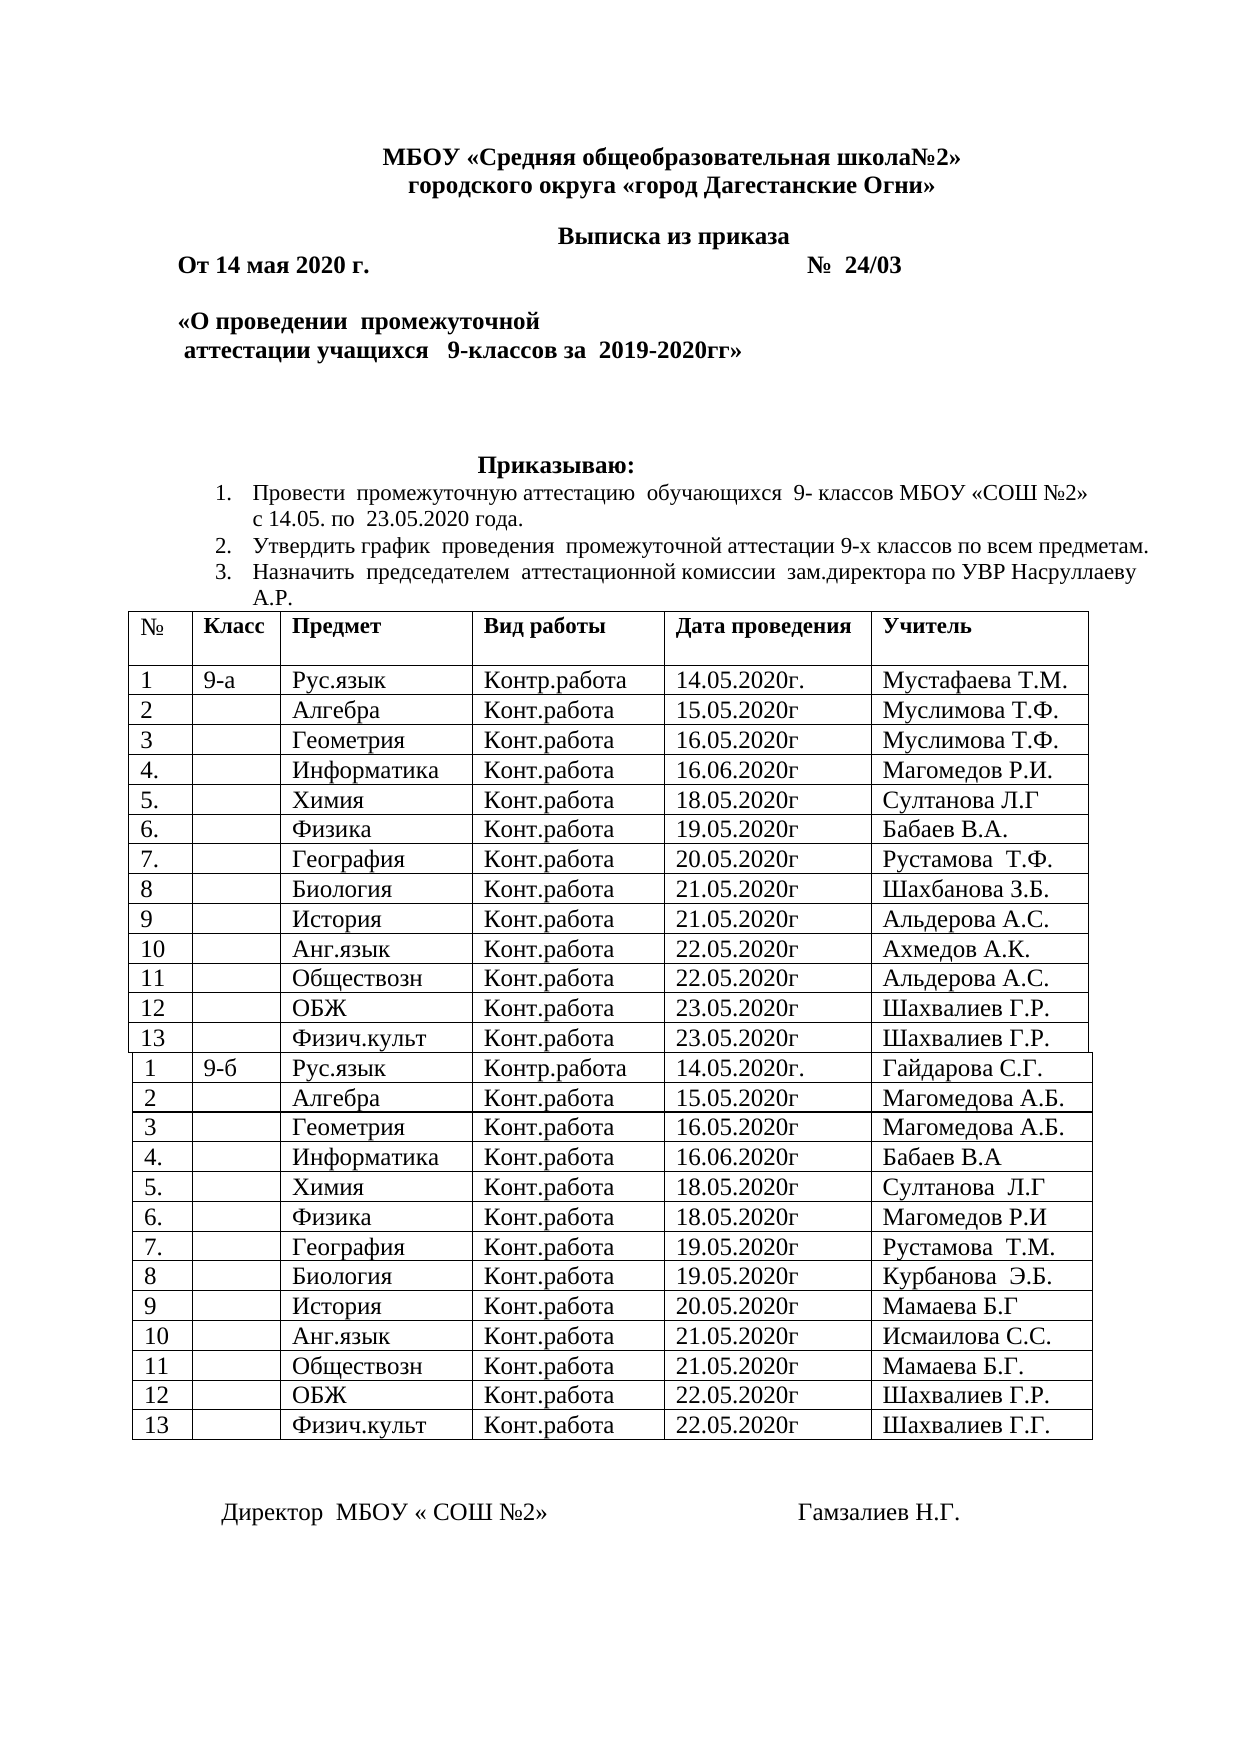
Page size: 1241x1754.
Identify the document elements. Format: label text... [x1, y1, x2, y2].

table_cell 4. [129, 755, 192, 784]
table_cell Информатика [281, 1142, 472, 1171]
table_cell 22.05.2020г [665, 1410, 871, 1439]
table_cell Султанова Л.Г [872, 785, 1088, 813]
table_cell Алгебра [281, 1083, 472, 1111]
table_cell [193, 1321, 280, 1350]
table_cell 5. [129, 785, 192, 813]
table_cell География [281, 1232, 472, 1260]
table_cell Конт.работа [473, 725, 664, 754]
table_cell Анг.язык [281, 1321, 472, 1350]
table_cell 16.06.2020г [665, 1142, 871, 1171]
table_cell Конт.работа [473, 1321, 664, 1350]
table_cell 15.05.2020г [665, 1083, 871, 1111]
table_cell Конт.работа [473, 1142, 664, 1171]
table_cell [193, 1202, 280, 1231]
table_cell Бабаев В.А. [872, 815, 1088, 843]
table_cell 7. [133, 1232, 192, 1260]
table_cell Обществозн [281, 1351, 472, 1379]
table_cell 16.05.2020г [665, 725, 871, 754]
table_cell 21.05.2020г [665, 874, 871, 903]
table_cell [193, 815, 280, 843]
table_cell Конт.работа [473, 934, 664, 962]
text «О проведении промежуточной [177, 306, 1152, 335]
table_cell 8 [129, 874, 192, 903]
table_cell 6. [129, 815, 192, 843]
table_cell [193, 1261, 280, 1290]
table_cell История [281, 1291, 472, 1320]
table_cell Мустафаева Т.М. [872, 666, 1088, 694]
table_cell Шахбанова З.Б. [872, 874, 1088, 903]
table_cell Рус.язык [281, 1053, 472, 1082]
table_cell Рустамова Т.М. [872, 1232, 1092, 1260]
table_cell 2 [133, 1083, 192, 1111]
table_cell 6. [133, 1202, 192, 1231]
table_cell Ахмедов А.К. [872, 934, 1088, 962]
text МБОУ «Средняя общеобразовательная школа№2» [177, 142, 1167, 170]
table_cell [193, 1351, 280, 1379]
table_header Дата проведения [665, 612, 871, 664]
table_cell 13 [133, 1410, 192, 1439]
table_cell 21.05.2020г [665, 1321, 871, 1350]
table_cell Конт.работа [473, 904, 664, 933]
table_cell [193, 934, 280, 962]
table_cell 19.05.2020г [665, 1232, 871, 1260]
table_cell 3 [129, 725, 192, 754]
table_cell Магомедова А.Б. [872, 1083, 1092, 1111]
table_cell 7. [129, 844, 192, 873]
table_cell [193, 1113, 280, 1141]
table_cell 1 [133, 1053, 192, 1082]
table_cell Рустамова Т.Ф. [872, 844, 1088, 873]
table_cell [193, 1381, 280, 1409]
table_cell 18.05.2020г [665, 1172, 871, 1201]
table_cell Рус.язык [281, 666, 472, 694]
table_cell Анг.язык [281, 934, 472, 962]
table_cell Конт.работа [473, 993, 664, 1022]
table_cell 13 [129, 1023, 192, 1052]
table_cell 21.05.2020г [665, 904, 871, 933]
table_cell ОБЖ [281, 1381, 472, 1409]
table_cell Конт.работа [473, 1023, 664, 1052]
table_cell 9 [133, 1291, 192, 1320]
table_cell 21.05.2020г [665, 1351, 871, 1379]
table_cell Муслимова Т.Ф. [872, 725, 1088, 754]
table_cell Конт.работа [473, 1083, 664, 1111]
table_cell Конт.работа [473, 815, 664, 843]
table_cell [193, 1410, 280, 1439]
table_cell ОБЖ [281, 993, 472, 1022]
table_cell Химия [281, 785, 472, 813]
table_cell История [281, 904, 472, 933]
table_cell Гайдарова С.Г. [872, 1053, 1092, 1082]
table_cell Конт.работа [473, 1381, 664, 1409]
table_cell 18.05.2020г [665, 1202, 871, 1231]
table_cell Альдерова А.С. [872, 904, 1088, 933]
table_cell [193, 844, 280, 873]
table_cell 9 [129, 904, 192, 933]
table_cell Физич.культ [281, 1023, 472, 1052]
text городского округа «город Дагестанские Огни» [177, 170, 1167, 199]
table_cell Конт.работа [473, 1202, 664, 1231]
table_cell Бабаев В.А [872, 1142, 1092, 1171]
table_cell Контр.работа [473, 666, 664, 694]
table_cell Конт.работа [473, 1351, 664, 1379]
table_cell Информатика [281, 755, 472, 784]
table_cell [193, 1232, 280, 1260]
text аттестации учащихся 9-классов за 2019-2020гг» [177, 335, 1152, 364]
table_cell Биология [281, 1261, 472, 1290]
text Выписка из приказа [196, 224, 1152, 249]
table_cell Конт.работа [473, 1410, 664, 1439]
table_cell Шахвалиев Г.Р. [872, 1381, 1092, 1409]
table_cell Конт.работа [473, 964, 664, 992]
table_cell 12 [129, 993, 192, 1022]
text От 14 мая 2020 г. № 24/03 [177, 249, 1152, 280]
table_cell [193, 874, 280, 903]
table_cell 23.05.2020г [665, 1023, 871, 1052]
list Назначить председателем аттестационной комиссии зам.директора по УВР Насруллаеву А.Р. [215, 558, 1152, 611]
table_cell Конт.работа [473, 1261, 664, 1290]
table_cell Физика [281, 1202, 472, 1231]
table_cell 12 [133, 1381, 192, 1409]
table_cell Шахвалиев Г.Р. [872, 993, 1088, 1022]
text с 14.05. по 23.05.2020 года. [252, 505, 1152, 532]
table_cell [193, 1172, 280, 1201]
table_cell [193, 904, 280, 933]
table_cell Конт.работа [473, 1232, 664, 1260]
table_cell 2 [129, 695, 192, 724]
table_cell 9-а [193, 666, 280, 694]
list Утвердить график проведения промежуточной аттестации 9-х классов по всем предметам. [215, 532, 1152, 558]
table_cell 14.05.2020г. [665, 1053, 871, 1082]
table_cell Геометрия [281, 1113, 472, 1141]
table_cell 19.05.2020г [665, 1261, 871, 1290]
table_cell Физика [281, 815, 472, 843]
table_cell 16.06.2020г [665, 755, 871, 784]
table_cell Физич.культ [281, 1410, 472, 1439]
table_cell 22.05.2020г [665, 964, 871, 992]
table_cell Конт.работа [473, 1291, 664, 1320]
table_cell 9-б [193, 1053, 280, 1082]
table_cell 20.05.2020г [665, 844, 871, 873]
table_cell Конт.работа [473, 1172, 664, 1201]
table_cell [193, 1023, 280, 1052]
table_cell Конт.работа [473, 695, 664, 724]
table_cell Шахвалиев Г.Р. [872, 1023, 1088, 1052]
table_cell 18.05.2020г [665, 785, 871, 813]
table_header Вид работы [473, 612, 664, 664]
table_cell [193, 964, 280, 992]
table_cell 20.05.2020г [665, 1291, 871, 1320]
table_cell 11 [133, 1351, 192, 1379]
table_cell 1 [129, 666, 192, 694]
table_cell 4. [133, 1142, 192, 1171]
table_cell [193, 755, 280, 784]
table_cell 3 [133, 1113, 192, 1141]
table_header Предмет [281, 612, 472, 664]
table_cell Биология [281, 874, 472, 903]
table_cell Магомедова А.Б. [872, 1113, 1092, 1141]
table_cell Обществозн [281, 964, 472, 992]
table_cell Контр.работа [473, 1053, 664, 1082]
text Приказываю: [177, 450, 1152, 479]
list Провести промежуточную аттестацию обучающихся 9- классов МБОУ «СОШ №2» [215, 479, 1152, 505]
table_cell Курбанова Э.Б. [872, 1261, 1092, 1290]
table_cell 8 [133, 1261, 192, 1290]
table_header Учитель [872, 612, 1088, 664]
table_cell Шахвалиев Г.Г. [872, 1410, 1092, 1439]
table_header № [129, 612, 192, 664]
table_cell Мамаева Б.Г. [872, 1351, 1092, 1379]
table_cell [193, 725, 280, 754]
table_cell 10 [133, 1321, 192, 1350]
table_cell Конт.работа [473, 755, 664, 784]
table_cell Конт.работа [473, 844, 664, 873]
table_cell [193, 1083, 280, 1111]
table_cell [193, 785, 280, 813]
text Директор МБОУ « СОШ №2» Гамзалиев Н.Г. [177, 1497, 1152, 1526]
table_cell 19.05.2020г [665, 815, 871, 843]
table_cell Конт.работа [473, 785, 664, 813]
table_cell Муслимова Т.Ф. [872, 695, 1088, 724]
table_cell [193, 695, 280, 724]
table_cell Конт.работа [473, 1113, 664, 1141]
table_cell [193, 993, 280, 1022]
table_cell 14.05.2020г. [665, 666, 871, 694]
table_cell Геометрия [281, 725, 472, 754]
table_cell Султанова Л.Г [872, 1172, 1092, 1201]
table_cell 11 [129, 964, 192, 992]
table_cell География [281, 844, 472, 873]
table_cell Альдерова А.С. [872, 964, 1088, 992]
table_cell Магомедов Р.И. [872, 755, 1088, 784]
table_cell Исмаилова С.С. [872, 1321, 1092, 1350]
table_cell 22.05.2020г [665, 1381, 871, 1409]
table_cell Химия [281, 1172, 472, 1201]
table_header Класс [193, 612, 280, 664]
table_cell 23.05.2020г [665, 993, 871, 1022]
table_cell Магомедов Р.И [872, 1202, 1092, 1231]
table_cell 16.05.2020г [665, 1113, 871, 1141]
table_cell [193, 1142, 280, 1171]
table_cell [193, 1291, 280, 1320]
table_cell 15.05.2020г [665, 695, 871, 724]
table_cell 5. [133, 1172, 192, 1201]
table_cell 22.05.2020г [665, 934, 871, 962]
table_cell Конт.работа [473, 874, 664, 903]
table_cell 10 [129, 934, 192, 962]
table_cell Мамаева Б.Г [872, 1291, 1092, 1320]
table_cell Алгебра [281, 695, 472, 724]
